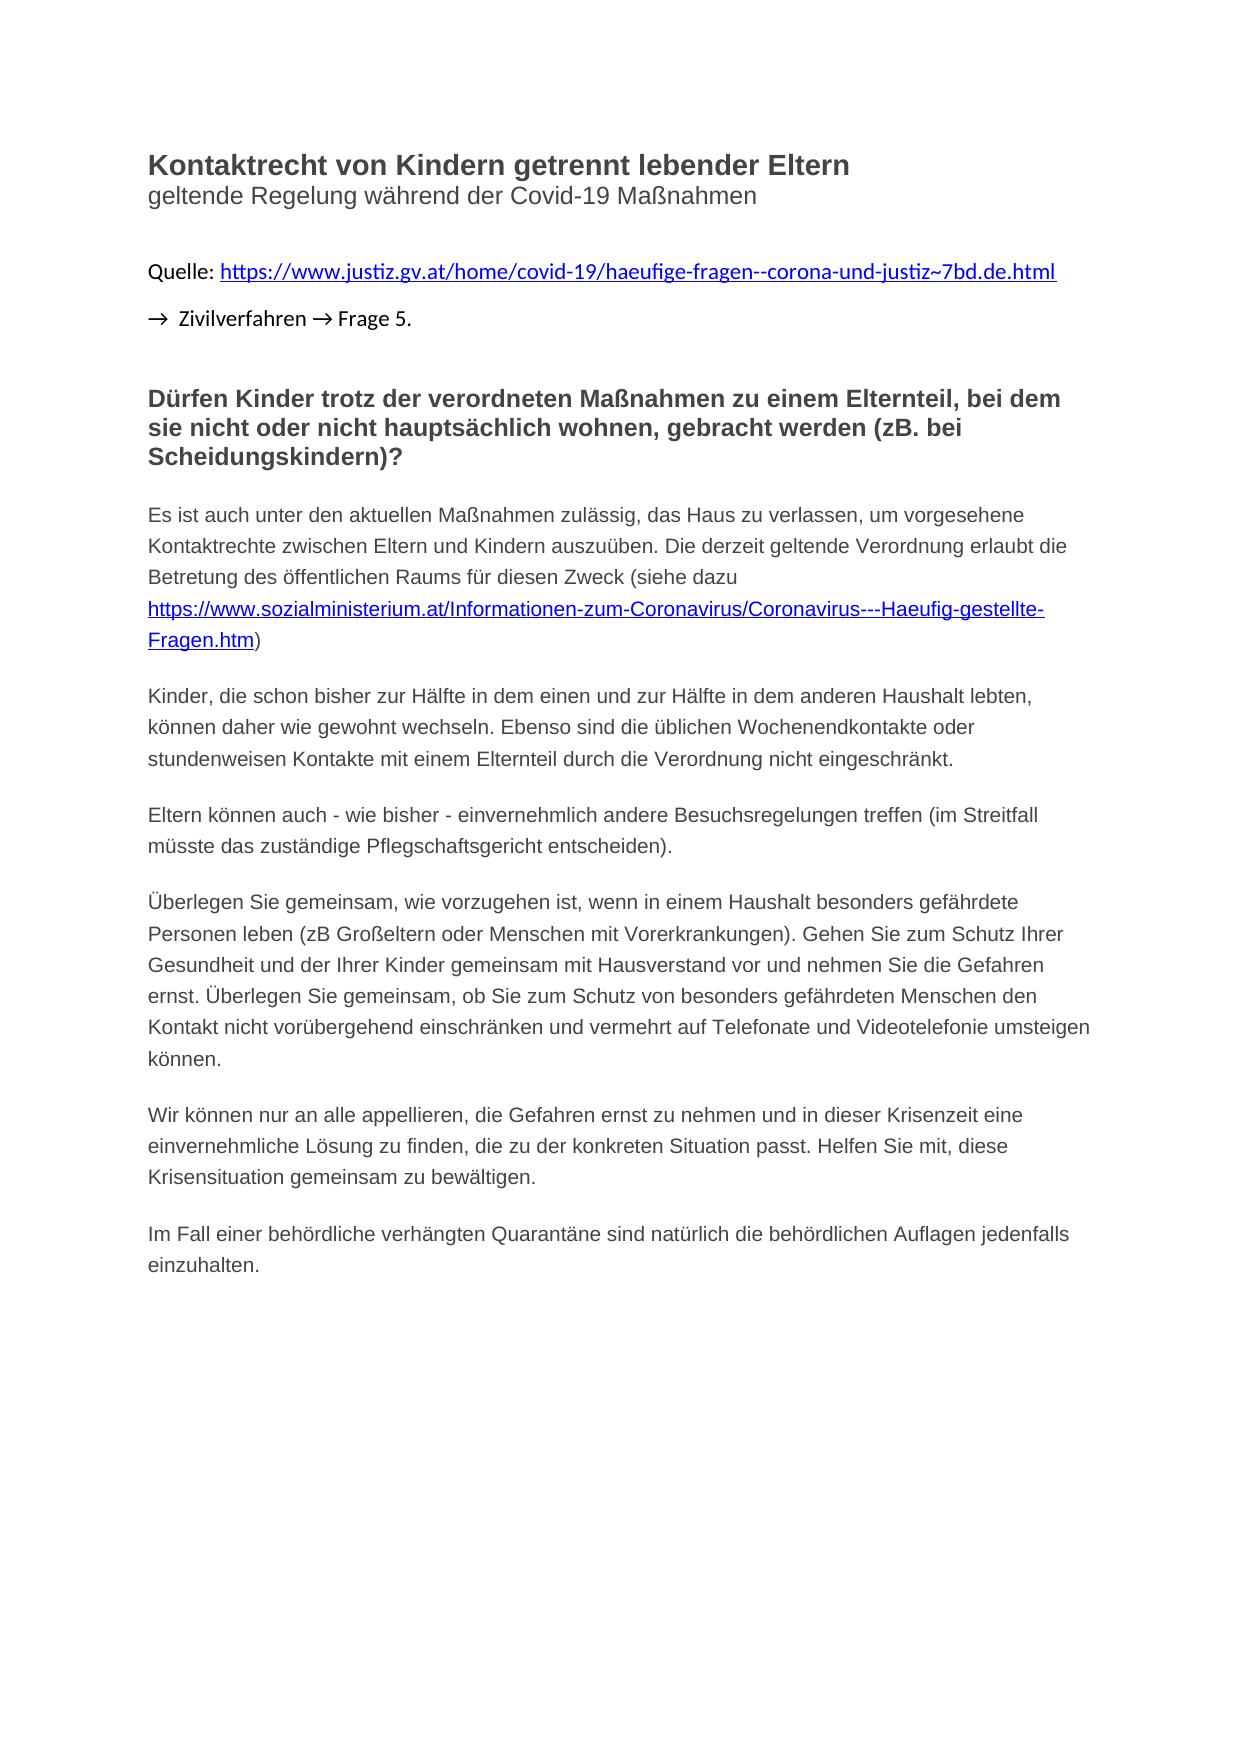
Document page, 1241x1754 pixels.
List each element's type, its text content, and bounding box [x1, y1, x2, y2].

text Es ist auch unter den aktuellen Maßnahmen zulässig, das Haus zu verlassen, um vorgesehene Kontaktrechte zwischen Eltern und Kindern auszuüben. Die derzeit geltende Verordnung erlaubt die Betretung des öffentlichen Raums für diesen Zweck (siehe dazu https://www.sozialministerium.at/Informationen-zum-Coronavirus/Coronavirus---Haeufig-gestellte-Fragen.htm) [148, 495, 1093, 652]
text → Zivilverfahren → Frage 5. [148, 304, 1093, 332]
text Im Fall einer behördliche verhängten Quarantäne sind natürlich die behördlichen Auflagen jedenfalls einzuhalten. [148, 1214, 1093, 1277]
text Kinder, die schon bisher zur Hälfte in dem einen und zur Hälfte in dem anderen Haushalt lebten, können daher wie gewohnt wechseln. Ebenso sind die üblichen Wochenendkontakte oder stundenweisen Kontakte mit einem Elternteil durch die Verordnung nicht eingeschränkt. [148, 677, 1093, 770]
text Quelle: https://www.justiz.gv.at/home/covid-19/haeufige-fragen--corona-und-justiz~7bd.de.html [148, 257, 1093, 285]
text Eltern können auch - wie bisher - einvernehmlich andere Besuchsregelungen treffen (im Streitfall müsste das zuständige Pflegschaftsgericht entscheiden). [148, 795, 1093, 858]
text Überlegen Sie gemeinsam, wie vorzugehen ist, wenn in einem Haushalt besonders gefährdete Personen leben (zB Großeltern oder Menschen mit Vorerkrankungen). Gehen Sie zum Schutz Ihrer Gesundheit und der Ihrer Kinder gemeinsam mit Hausverstand vor und nehmen Sie die Gefahren ernst. Überlegen Sie gemeinsam, ob Sie zum Schutz von besonders gefährdeten Menschen den Kontakt nicht vorübergehend einschränken und vermehrt auf Telefonate und Videotelefonie umsteigen können. [148, 883, 1093, 1070]
text Wir können nur an alle appellieren, die Gefahren ernst zu nehmen und in dieser Krisenzeit eine einvernehmliche Lösung zu finden, die zu der konkreten Situation passt. Helfen Sie mit, diese Krisensituation gemeinsam zu bewältigen. [148, 1095, 1093, 1189]
text Dürfen Kinder trotz der verordneten Maßnahmen zu einem Elternteil, bei dem sie nicht oder nicht hauptsächlich wohnen, gebracht werden (zB. bei Scheidungskindern)? [148, 384, 1093, 470]
text geltende Regelung während der Covid-19 Maßnahmen [148, 181, 1093, 210]
text Kontaktrecht von Kindern getrennt lebender Eltern [148, 148, 1093, 181]
